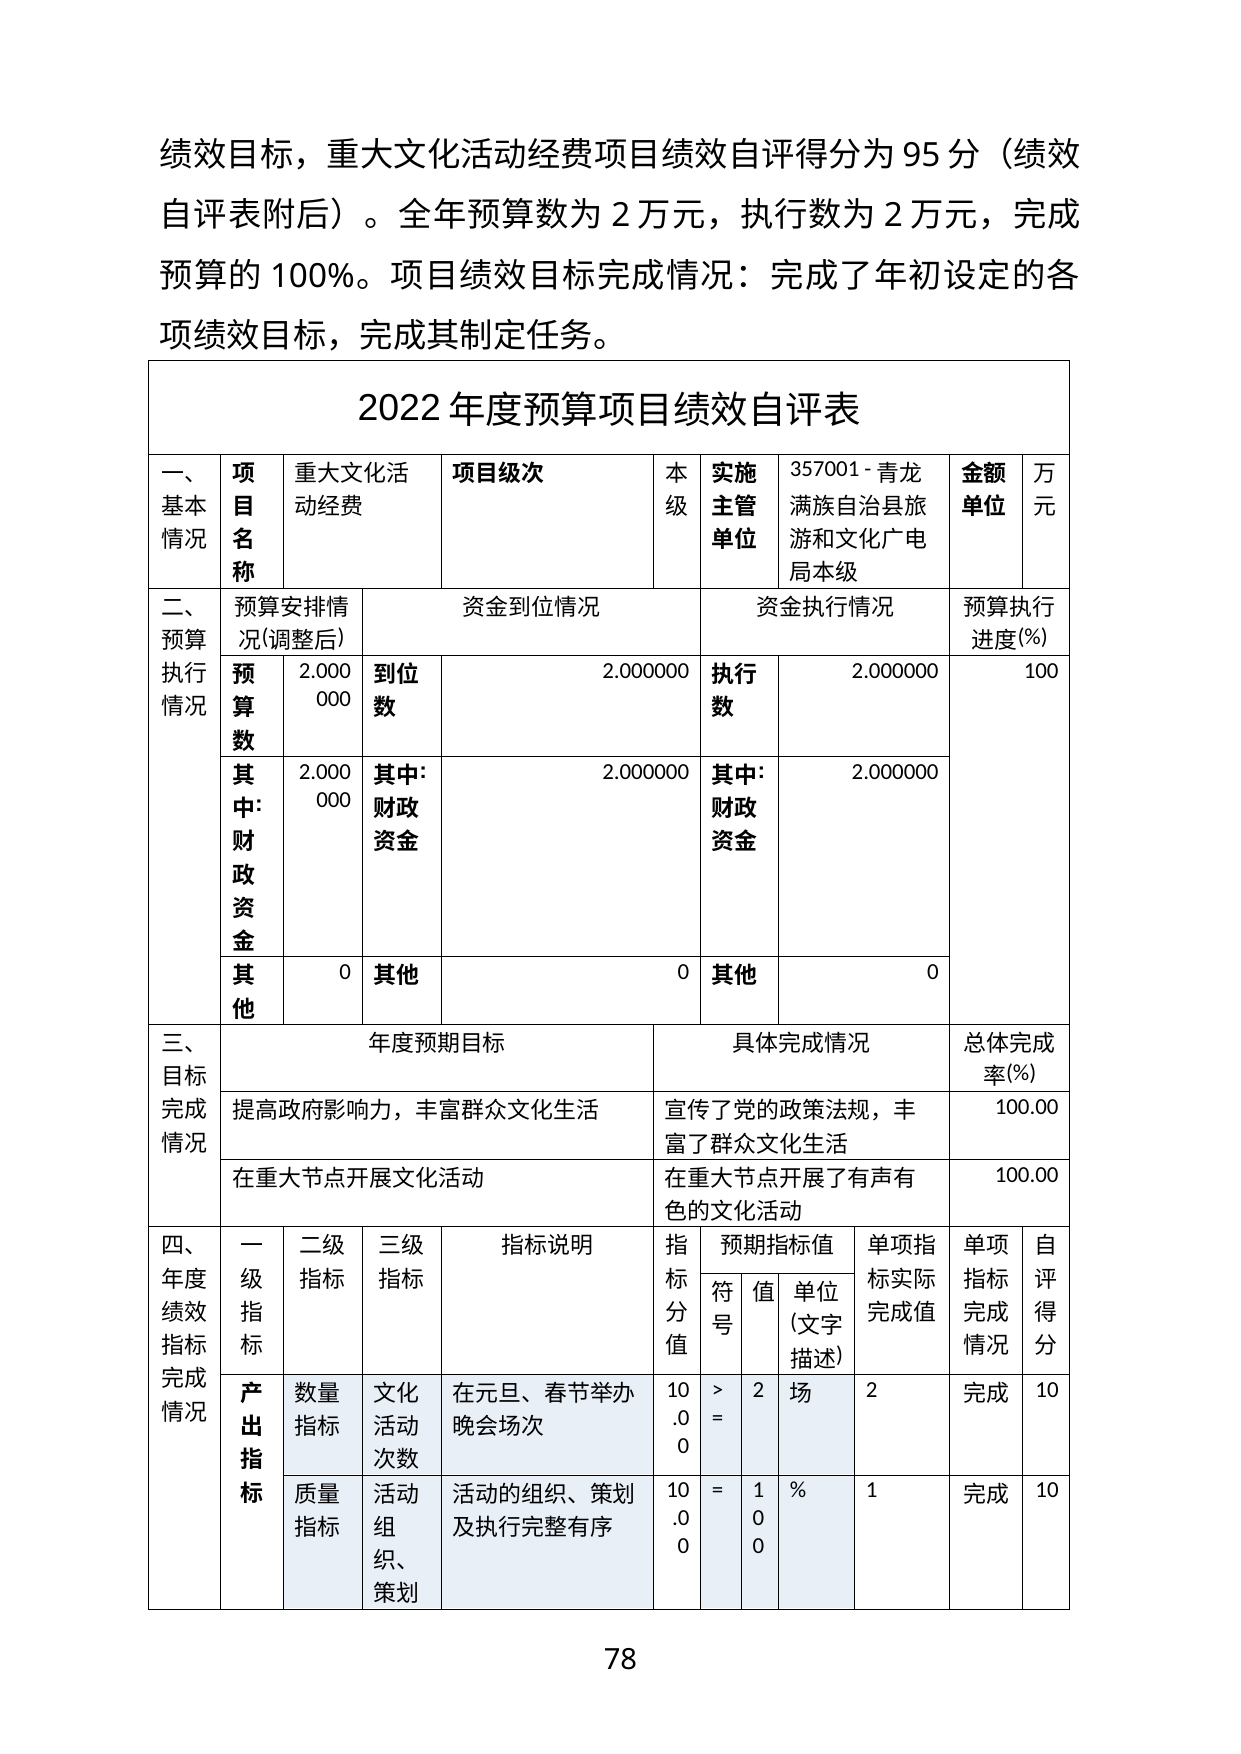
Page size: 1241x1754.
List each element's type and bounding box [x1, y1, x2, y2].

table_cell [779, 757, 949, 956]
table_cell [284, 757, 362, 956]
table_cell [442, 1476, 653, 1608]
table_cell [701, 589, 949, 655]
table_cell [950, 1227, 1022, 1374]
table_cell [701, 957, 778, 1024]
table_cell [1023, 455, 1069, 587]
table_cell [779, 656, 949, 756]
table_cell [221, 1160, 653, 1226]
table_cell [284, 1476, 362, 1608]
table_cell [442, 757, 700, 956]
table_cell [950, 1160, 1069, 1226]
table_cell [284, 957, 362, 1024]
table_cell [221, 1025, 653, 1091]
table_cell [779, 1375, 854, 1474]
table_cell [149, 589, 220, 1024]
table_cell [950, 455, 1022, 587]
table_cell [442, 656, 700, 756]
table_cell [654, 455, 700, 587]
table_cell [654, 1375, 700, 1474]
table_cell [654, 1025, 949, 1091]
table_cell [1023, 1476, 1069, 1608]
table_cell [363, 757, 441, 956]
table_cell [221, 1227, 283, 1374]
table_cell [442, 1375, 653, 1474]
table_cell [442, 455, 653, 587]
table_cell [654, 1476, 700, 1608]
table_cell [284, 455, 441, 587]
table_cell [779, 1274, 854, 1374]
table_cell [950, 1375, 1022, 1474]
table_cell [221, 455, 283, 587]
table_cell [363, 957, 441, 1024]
list [159, 118, 1081, 360]
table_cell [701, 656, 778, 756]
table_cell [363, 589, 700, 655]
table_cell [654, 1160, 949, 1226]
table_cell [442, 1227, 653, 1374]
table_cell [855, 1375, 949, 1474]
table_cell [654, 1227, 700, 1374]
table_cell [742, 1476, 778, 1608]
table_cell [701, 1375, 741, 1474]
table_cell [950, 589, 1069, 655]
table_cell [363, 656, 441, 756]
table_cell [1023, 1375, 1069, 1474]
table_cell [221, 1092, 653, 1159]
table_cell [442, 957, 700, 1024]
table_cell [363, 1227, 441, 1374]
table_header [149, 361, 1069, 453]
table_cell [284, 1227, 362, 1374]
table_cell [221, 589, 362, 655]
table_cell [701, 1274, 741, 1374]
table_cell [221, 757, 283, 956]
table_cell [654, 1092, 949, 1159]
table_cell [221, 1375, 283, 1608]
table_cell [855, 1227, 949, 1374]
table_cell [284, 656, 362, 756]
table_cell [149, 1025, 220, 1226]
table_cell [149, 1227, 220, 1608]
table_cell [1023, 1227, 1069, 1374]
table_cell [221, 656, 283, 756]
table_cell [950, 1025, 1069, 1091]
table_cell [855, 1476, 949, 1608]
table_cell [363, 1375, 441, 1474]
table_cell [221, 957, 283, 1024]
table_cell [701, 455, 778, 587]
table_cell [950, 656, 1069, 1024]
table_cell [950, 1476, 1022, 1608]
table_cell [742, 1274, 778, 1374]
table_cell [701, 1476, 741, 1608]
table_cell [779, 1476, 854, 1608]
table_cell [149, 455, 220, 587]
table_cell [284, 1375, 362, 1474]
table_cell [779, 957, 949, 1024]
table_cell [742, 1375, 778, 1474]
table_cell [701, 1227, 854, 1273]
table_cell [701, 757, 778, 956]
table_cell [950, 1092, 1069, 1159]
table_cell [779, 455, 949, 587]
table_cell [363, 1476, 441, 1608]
